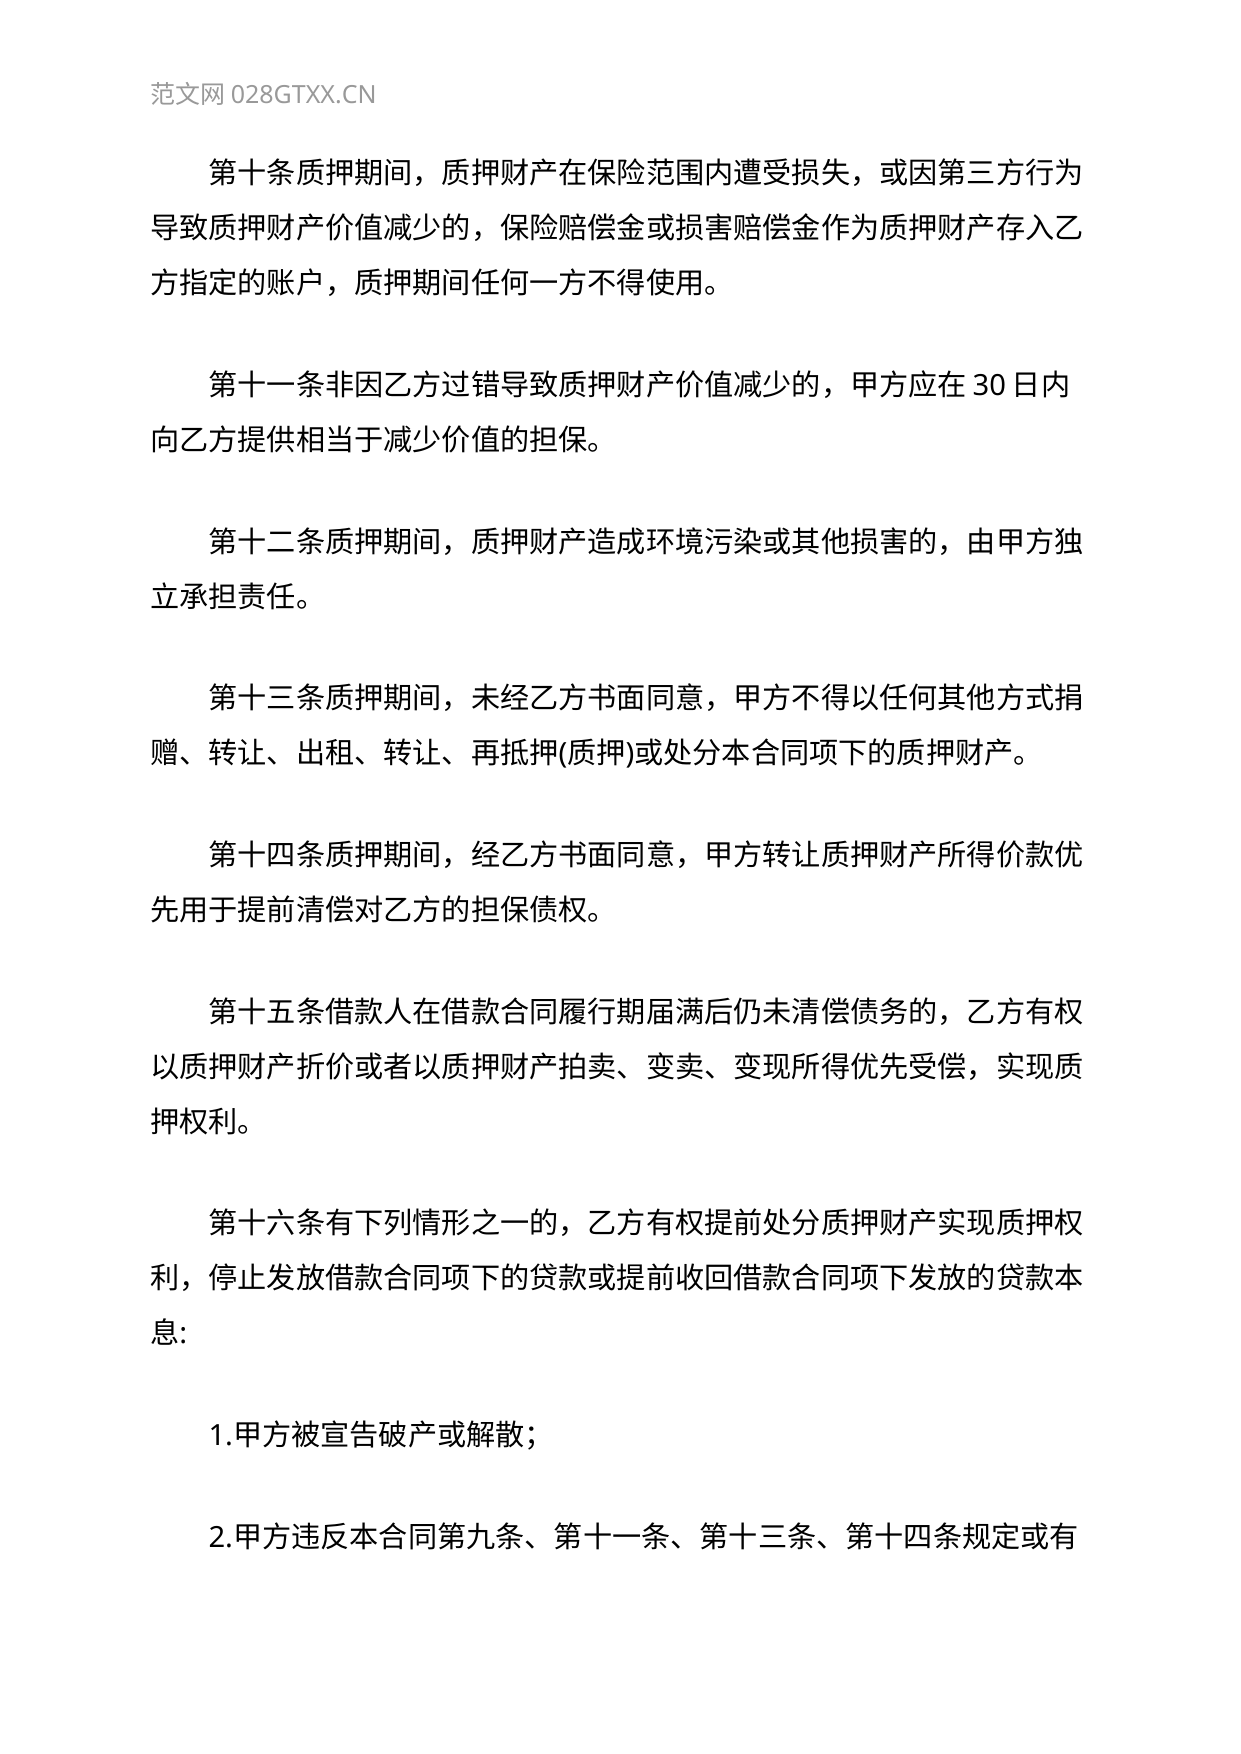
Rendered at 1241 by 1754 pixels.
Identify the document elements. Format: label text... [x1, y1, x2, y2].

text 第十三条质押期间，未经乙方书面同意，甲方不得以任何其他方式捐赠、转让、出租、转让、再抵押(质押)或处分本合同项下的质押财产。 [150, 675, 1090, 772]
text 第十一条非因乙方过错导致质押财产价值减少的，甲方应在30日内向乙方提供相当于减少价值的担保。 [150, 362, 1090, 459]
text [150, 1514, 1090, 1556]
text 第十五条借款人在借款合同履行期届满后仍未清偿债务的，乙方有权以质押财产折价或者以质押财产拍卖、变卖、变现所得优先受偿，实现质押权利。 [150, 988, 1090, 1141]
text 1.甲方被宣告破产或解散； [150, 1412, 1090, 1454]
text 第十四条质押期间，经乙方书面同意，甲方转让质押财产所得价款优先用于提前清偿对乙方的担保债权。 [150, 832, 1090, 929]
text 第十二条质押期间，质押财产造成环境污染或其他损害的，由甲方独立承担责任。 [150, 518, 1090, 616]
text 第十条质押期间，质押财产在保险范围内遭受损失，或因第三方行为导致质押财产价值减少的，保险赔偿金或损害赔偿金作为质押财产存入乙方指定的账户，质押期间任何一方不得使用。 [150, 150, 1090, 302]
text 第十六条有下列情形之一的，乙方有权提前处分质押财产实现质押权利，停止发放借款合同项下的贷款或提前收回借款合同项下发放的贷款本息: [150, 1200, 1090, 1352]
